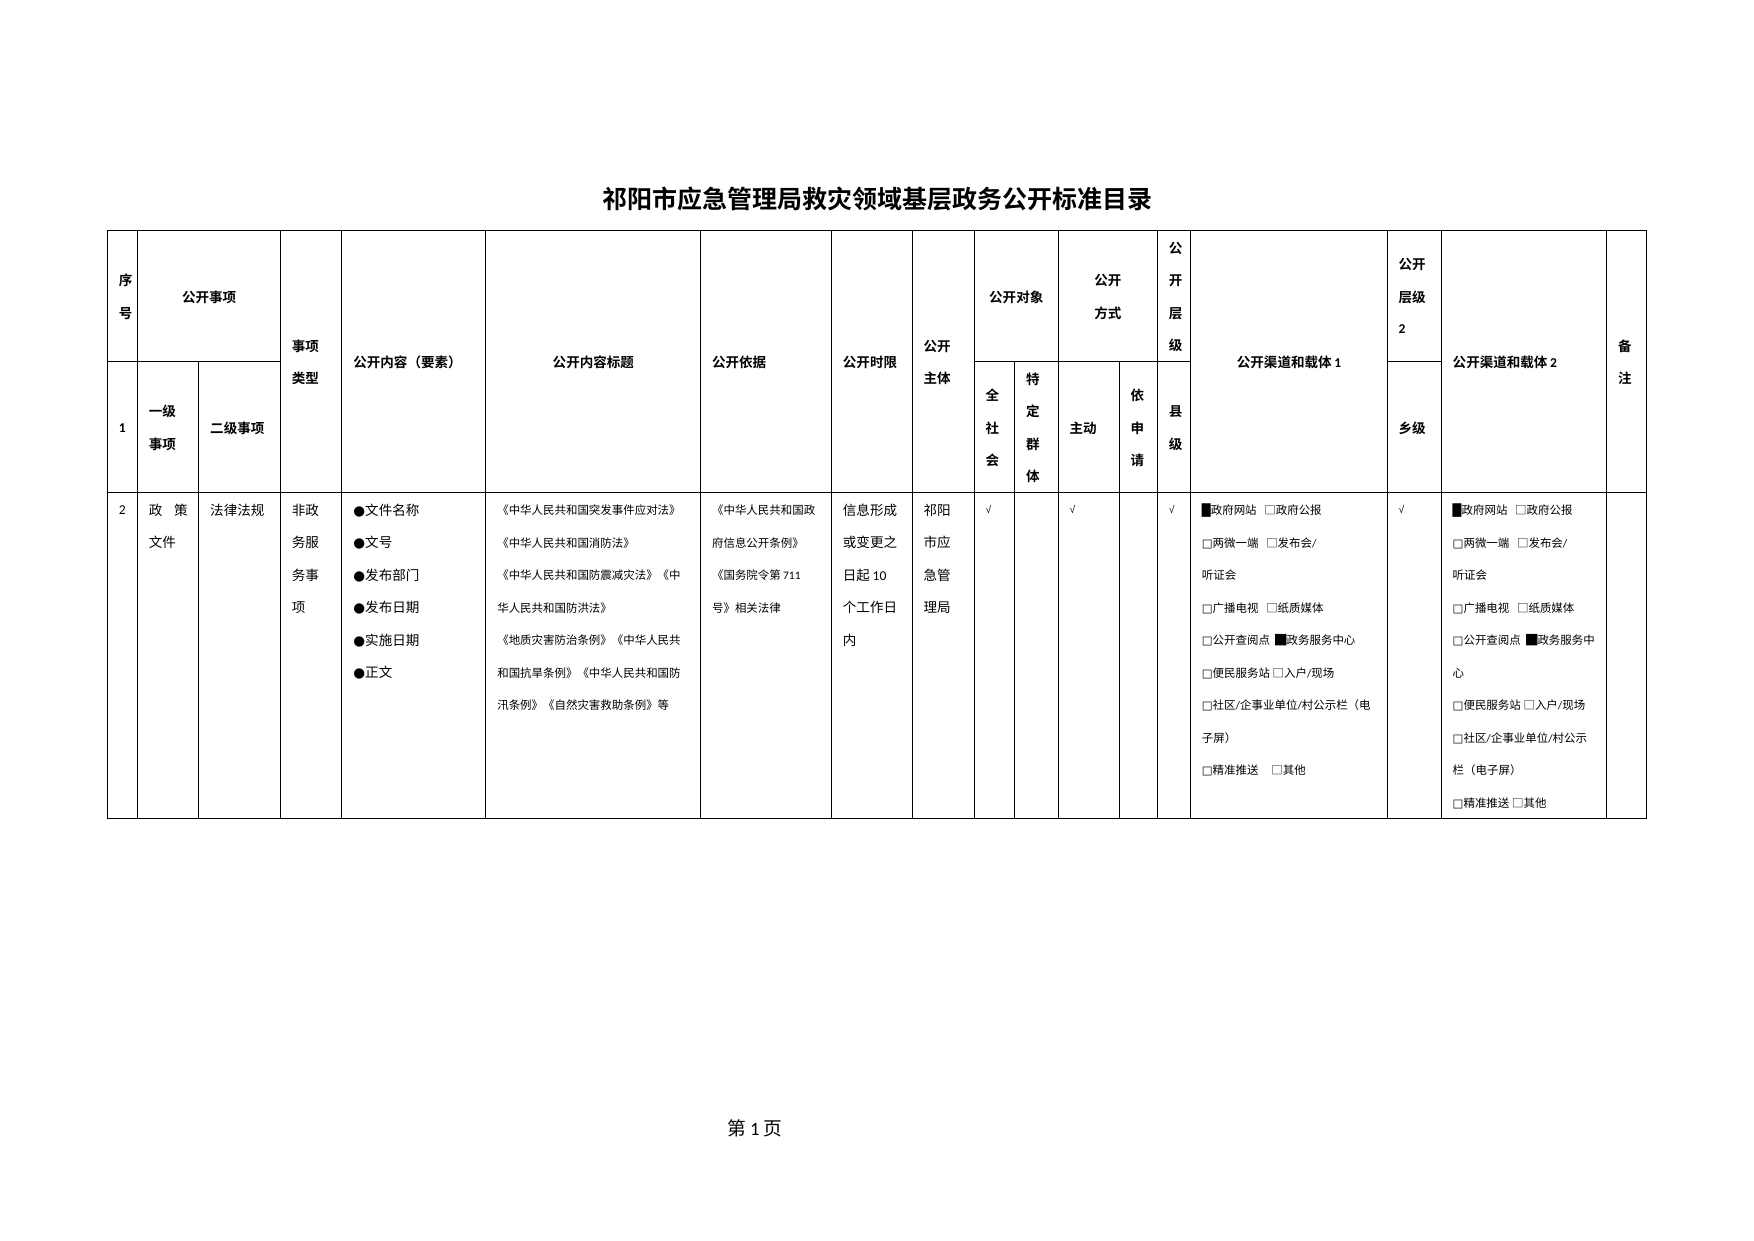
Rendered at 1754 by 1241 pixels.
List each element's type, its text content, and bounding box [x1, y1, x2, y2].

table_header 公开事项 [138, 231, 280, 361]
table_header 事项类型 [281, 231, 341, 492]
table_cell √ [1388, 493, 1441, 818]
table_cell 县级 [1158, 362, 1190, 492]
table_header 公开主体 [913, 231, 974, 492]
table_header 公开内容标题 [486, 231, 700, 492]
table_cell ●文件名称 ●文号 ●发布部门 ●发布日期 ●实施日期 ●正文 [342, 493, 485, 818]
table_cell [1607, 493, 1646, 818]
table_header 公开层级2 [1388, 231, 1441, 361]
table_header 公开时限 [832, 231, 912, 492]
table_cell 非政务服务事项 [281, 493, 341, 818]
table_cell [1015, 493, 1058, 818]
table_cell 一级事项 [138, 362, 198, 492]
table_header 公开层级 [1158, 231, 1190, 361]
table_cell 主动 [1059, 362, 1119, 492]
text 祁阳市应急管理局救灾领域基层政务公开标准目录 [187, 165, 1566, 230]
table_cell 二级事项 [199, 362, 280, 492]
table_cell 政策文件 [138, 493, 198, 818]
table_cell 祁阳市应急管理局 [913, 493, 974, 818]
table_cell 特定 群体 [1015, 362, 1058, 492]
table_cell 《中华人民共和国政府信息公开条例》《国务院令第711号》相关法律 [701, 493, 831, 818]
table_header 公开依据 [701, 231, 831, 492]
table_cell 法律法规 [199, 493, 280, 818]
table_cell √ [1059, 493, 1119, 818]
table_cell 信息形成或变更之日起10个工作日内 [832, 493, 912, 818]
table_cell √ [1158, 493, 1190, 818]
table_cell 1 [108, 362, 137, 492]
table_header 序号 [108, 231, 137, 361]
table_header 公开渠道和载体1 [1191, 231, 1387, 492]
table_cell 乡级 [1388, 362, 1441, 492]
table_header 公开 方式 [1059, 231, 1157, 361]
table_cell 全社会 [975, 362, 1014, 492]
table_cell [1120, 493, 1157, 818]
table_cell 2 [108, 493, 137, 818]
table_header 公开渠道和载体2 [1442, 231, 1606, 492]
table_header 备注 [1607, 231, 1646, 492]
table_header 公开内容（要素） [342, 231, 485, 492]
table_header 公开对象 [975, 231, 1058, 361]
table_cell 《中华人民共和国突发事件应对法》《中华人民共和国消防法》 《中华人民共和国防震减灾法》《中华人民共和国防洪法》 《地质灾害防治条例》《中华人民共和国抗旱条例》《中华人民共和国防汛条例》《自然灾害救助条例》等 [486, 493, 700, 818]
table_cell █政府网站 □政府公报 □两微一端 □发布会/ 听证会 □广播电视 □纸质媒体 □公开查阅点 █政务服务中心 □便民服务站 □入户/现场 □社区/企事业单位/村公示栏（电子屏） □精准推送 □其他 [1442, 493, 1606, 818]
table_cell √ [975, 493, 1014, 818]
table_cell 依申请 [1120, 362, 1157, 492]
table_cell █政府网站 □政府公报 □两微一端 □发布会/ 听证会 □广播电视 □纸质媒体 □公开查阅点 █政务服务中心 □便民服务站 □入户/现场 □社区/企事业单位/村公示栏（电子屏） □精准推送 □其他 [1191, 493, 1387, 818]
